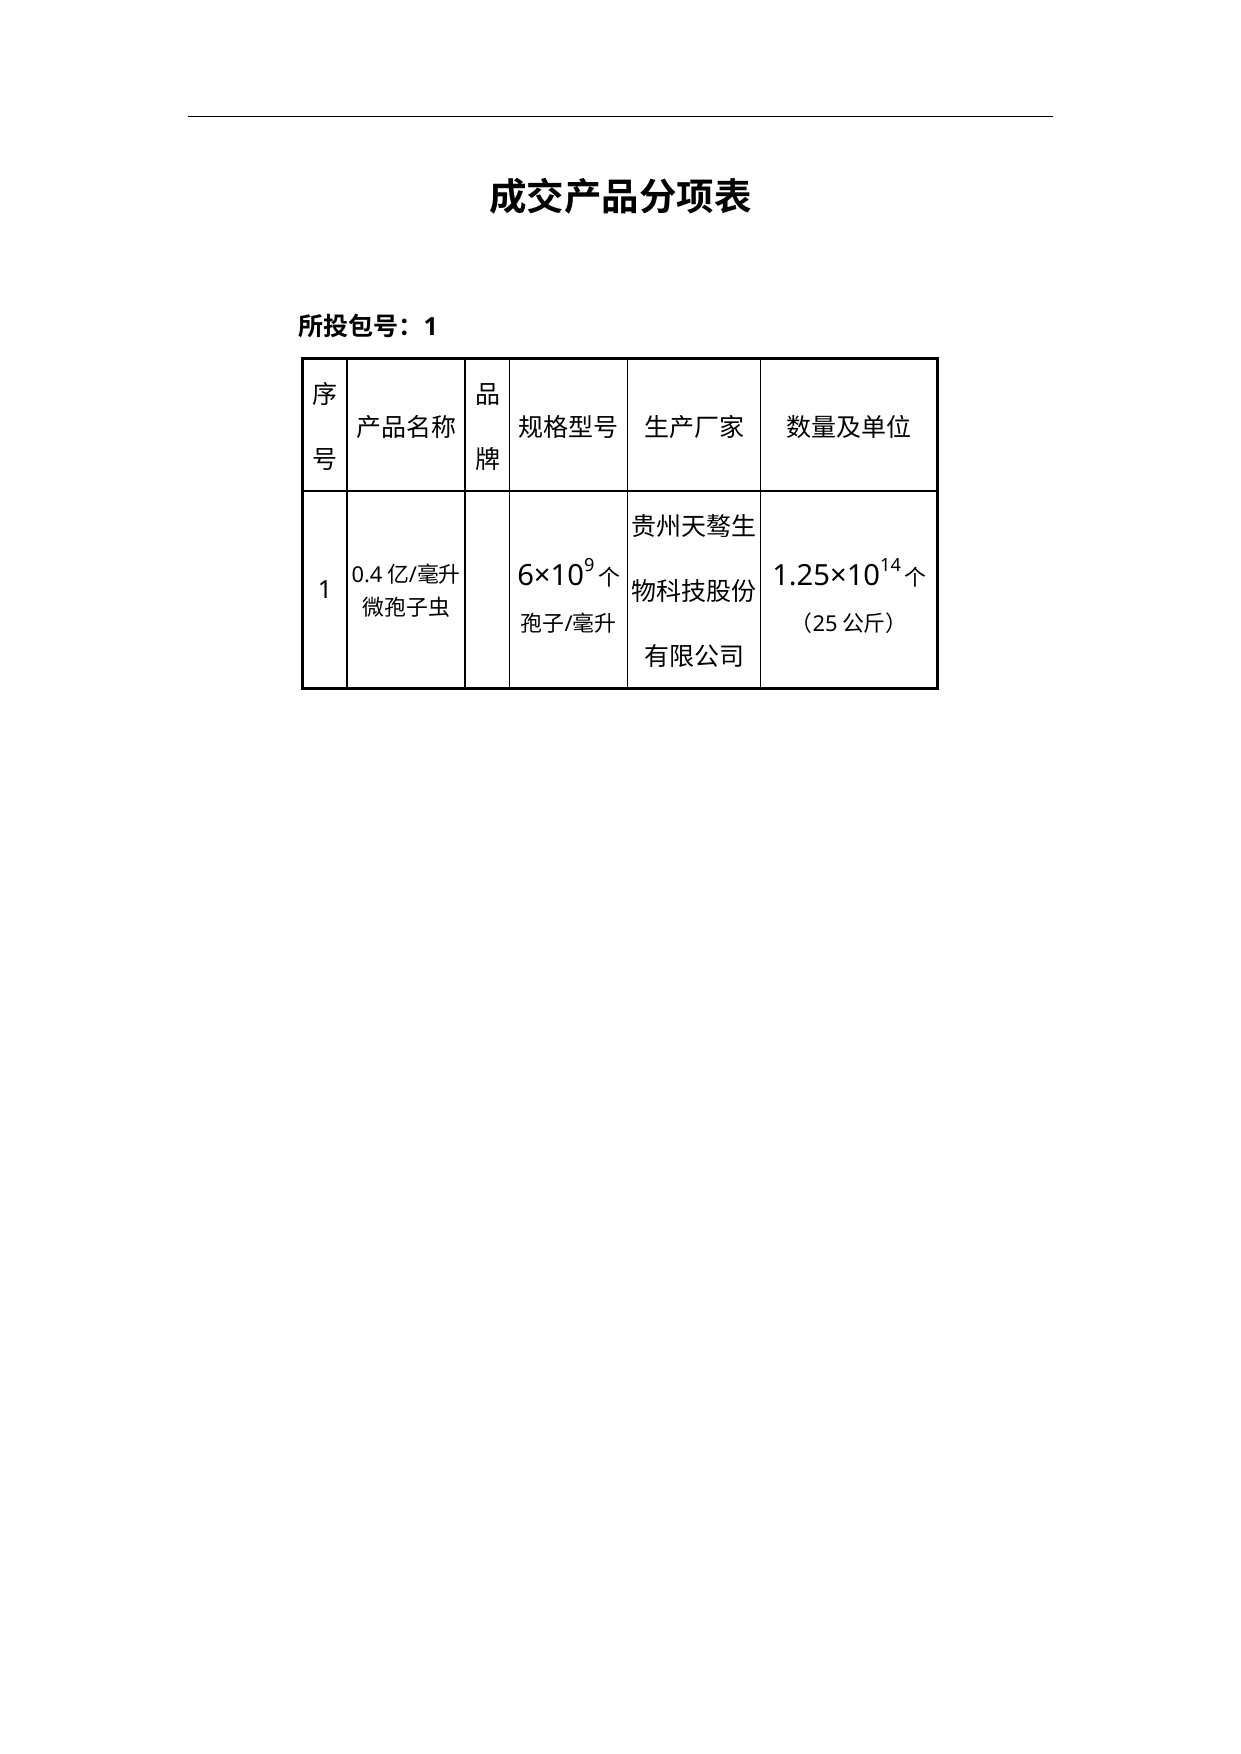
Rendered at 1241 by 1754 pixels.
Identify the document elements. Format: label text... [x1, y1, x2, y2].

table_header 规格型号 [510, 360, 627, 490]
text 所投包号：1 [187, 292, 1053, 357]
table_cell 1 [304, 492, 346, 687]
table_cell 0.4亿/毫升微孢子虫 [348, 492, 464, 687]
table_cell 6×109个孢子/毫升 [510, 492, 627, 687]
table_header 生产厂家 [628, 360, 760, 490]
table_cell [466, 492, 509, 687]
table_cell 1.25×1014个（25公斤） [761, 492, 936, 687]
table_header 产品名称 [348, 360, 464, 490]
table_header 序号 [304, 360, 346, 490]
text 成交产品分项表 [187, 162, 1053, 227]
table_header 数量及单位 [761, 360, 936, 490]
table_header 品牌 [466, 360, 509, 490]
table_cell 贵州天骜生物科技股份有限公司 [628, 492, 760, 687]
